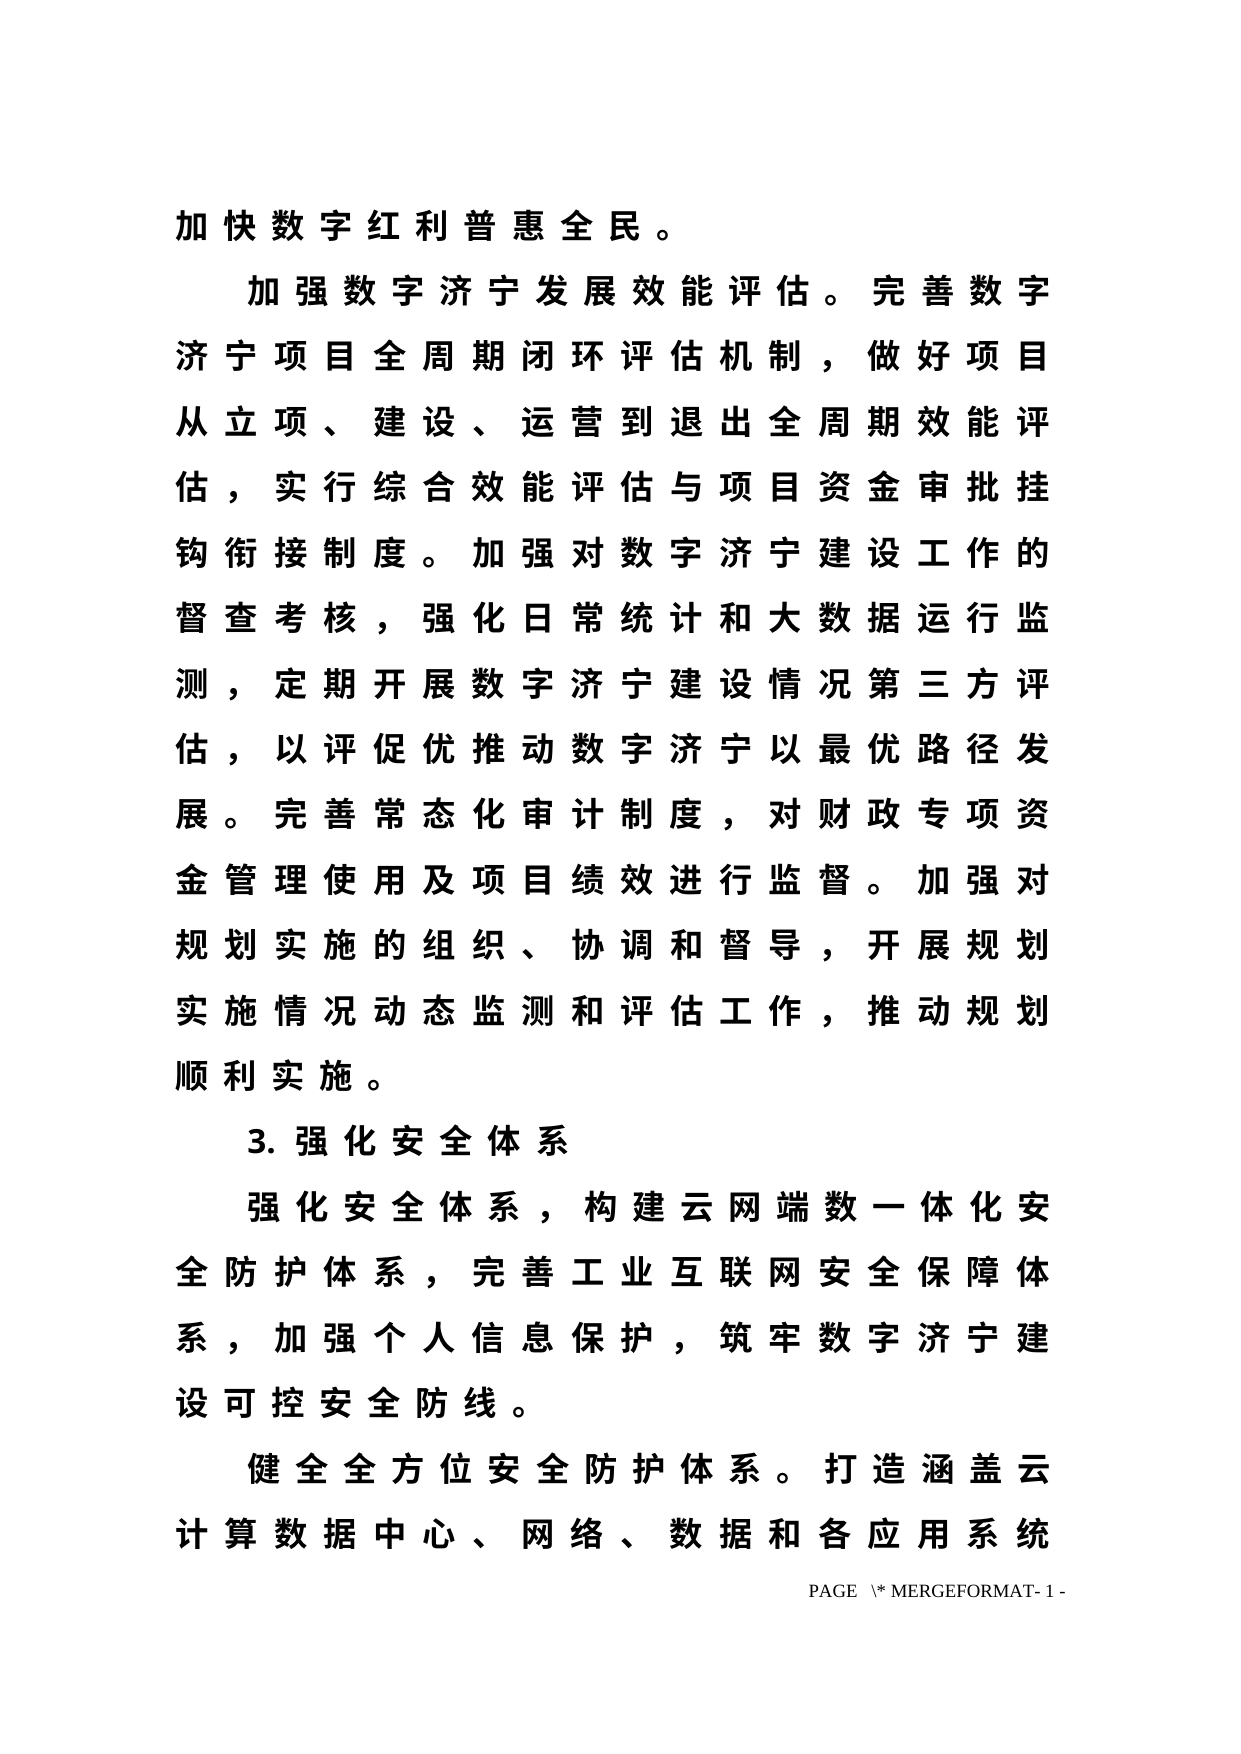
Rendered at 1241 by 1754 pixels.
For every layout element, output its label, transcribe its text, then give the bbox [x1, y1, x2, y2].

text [175, 191, 1065, 256]
text 3. 强化安全体系 [175, 1107, 1065, 1172]
text 加强数字济宁发展效能评估。完善数字济宁项目全周期闭环评估机制，做好项目从立项、建设、运营到退出全周期效能评估，实行综合效能评估与项目资金审批挂钩衔接制度。加强对数字济宁建设工作的督查考核，强化日常统计和大数据运行监测，定期开展数字济宁建设情况第三方评估，以评促优推动数字济宁以最优路径发展。完善常态化审计制度，对财政专项资金管理使用及项目绩效进行监督。加强对规划实施的组织、协调和督导，开展规划实施情况动态监测和评估工作，推动规划顺利实施。 [175, 256, 1065, 1107]
text 强化安全体系，构建云网端数一体化安全防护体系，完善工业互联网安全保障体系，加强个人信息保护，筑牢数字济宁建设可控安全防线。 [175, 1172, 1065, 1434]
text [175, 1434, 1065, 1564]
